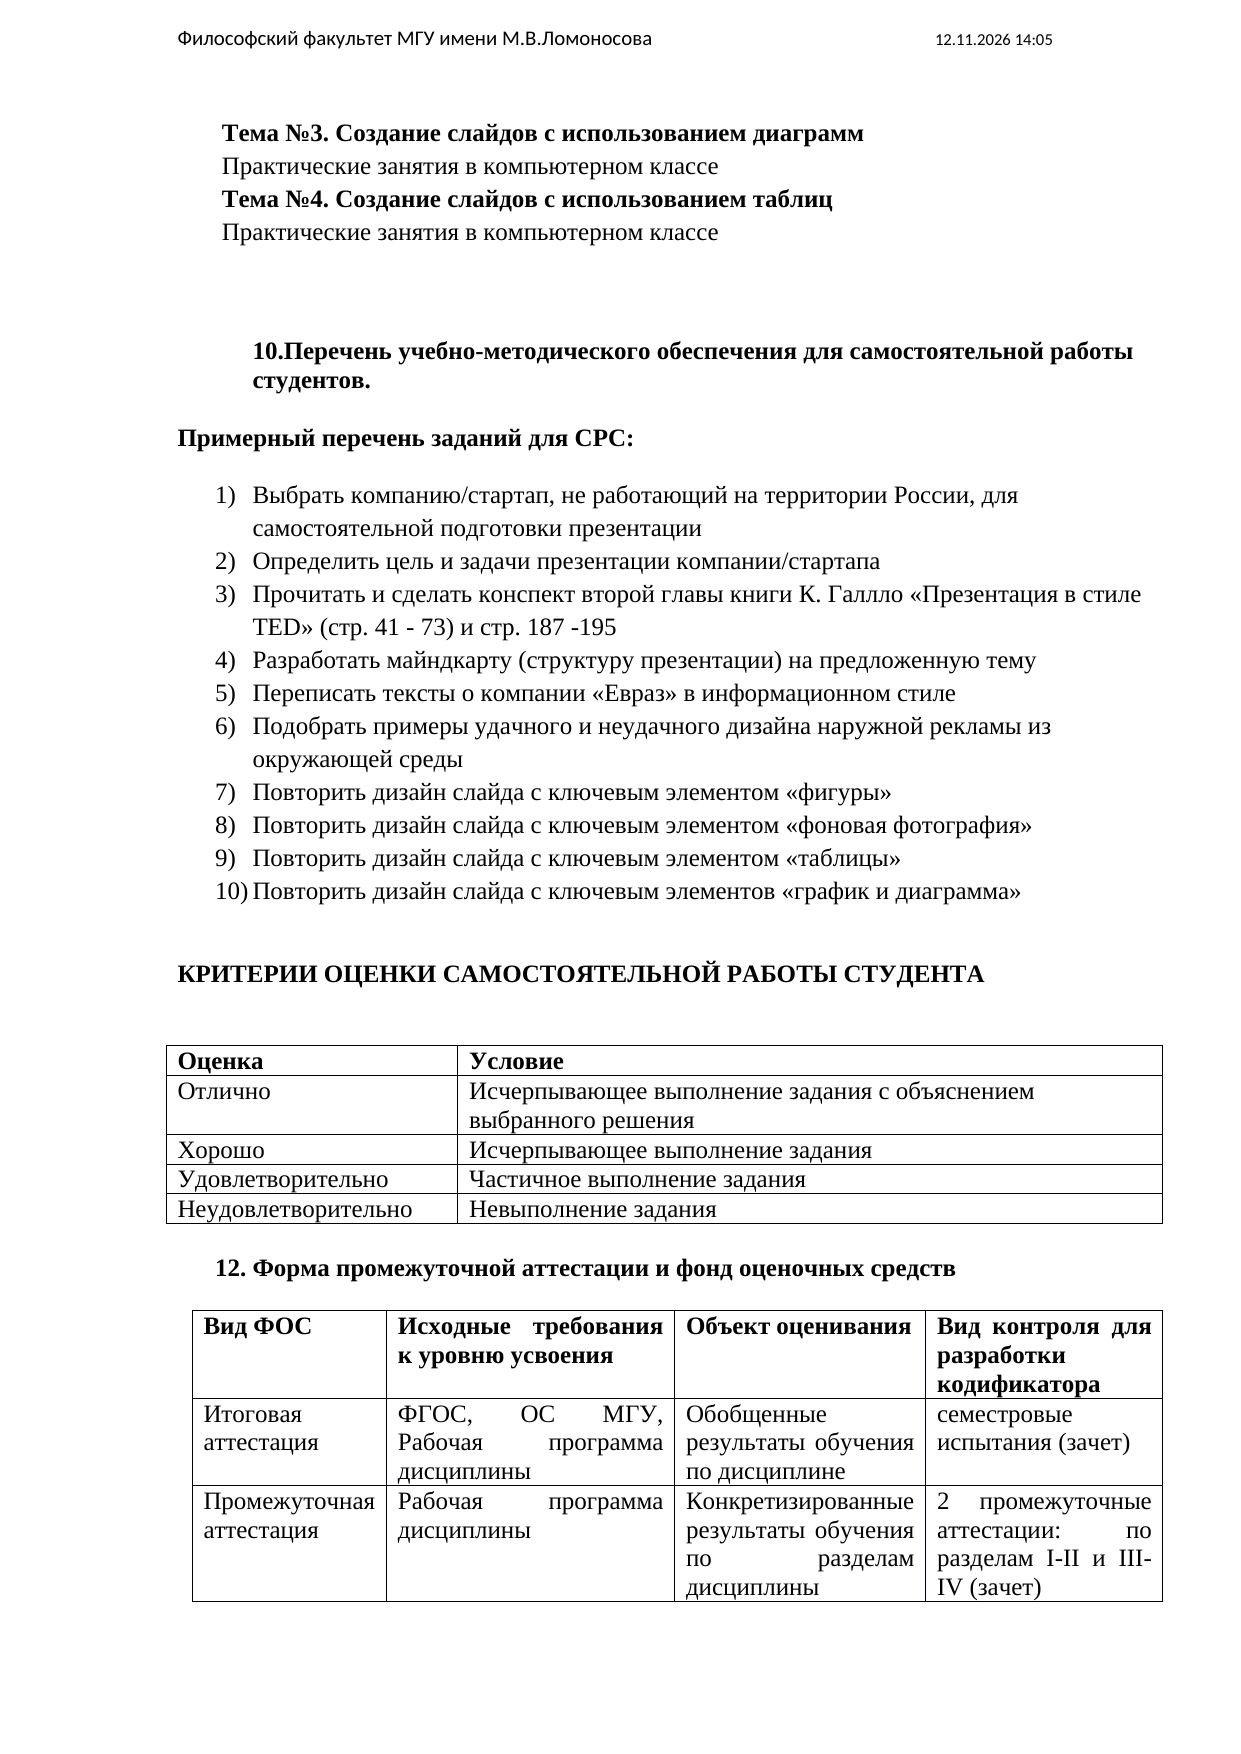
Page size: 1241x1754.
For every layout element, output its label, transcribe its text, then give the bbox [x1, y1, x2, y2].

table_header Условие [458, 1046, 1162, 1075]
list Тема №3. Создание слайдов с использованием диаграмм [222, 118, 1152, 147]
table_header Оценка [167, 1046, 457, 1075]
table_cell Невыполнение задания [458, 1194, 1162, 1223]
list Повторить дизайн слайда с ключевым элементом «таблицы» [215, 843, 1152, 872]
text Примерный перечень заданий для СРС: [177, 423, 1152, 451]
table_header Вид ФОС [193, 1311, 386, 1398]
list Прочитать и сделать конспект второй главы книги К. Галлло «Презентация в стиле TED» (стр. 41 - 73) и стр. 187 -195 [215, 579, 1152, 641]
list 12. Форма промежуточной аттестации и фонд оценочных средств [215, 1253, 1152, 1282]
table_cell Хорошо [167, 1135, 457, 1163]
table_cell ФГОС, ОС МГУ, Рабочая программа дисциплины [387, 1399, 674, 1485]
table_cell Исчерпывающее выполнение задания [458, 1135, 1162, 1163]
list Подобрать примеры удачного и неудачного дизайна наружной рекламы из окружающей среды [215, 711, 1152, 773]
table_cell Рабочая программа дисциплины [387, 1486, 674, 1601]
list Переписать тексты о компании «Евраз» в информационном стиле [215, 678, 1152, 707]
text КРИТЕРИИ ОЦЕНКИ САМОСТОЯТЕЛЬНОЙ РАБОТЫ СТУДЕНТА [177, 959, 1152, 988]
table_cell Неудовлетворительно [167, 1194, 457, 1223]
table_cell семестровые испытания (зачет) [926, 1399, 1162, 1485]
table_header Исходные требования к уровню усвоения [387, 1311, 674, 1398]
list Повторить дизайн слайда с ключевым элементом «фигуры» [215, 777, 1152, 806]
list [222, 217, 1152, 246]
table_cell 2 промежуточные аттестации: по разделам I-II и III-IV (зачет) [926, 1486, 1162, 1601]
table_header Объект оценивания [675, 1311, 925, 1398]
list 10.Перечень учебно-методического обеспечения для самостоятельной работы студентов. [252, 336, 1152, 394]
table_cell Отлично [167, 1076, 457, 1134]
list Определить цель и задачи презентации компании/стартапа [215, 546, 1152, 575]
table_header Вид контроля для разработки кодификатора [926, 1311, 1162, 1398]
list Выбрать компанию/стартап, не работающий на территории России, для самостоятельной подготовки презентации [215, 480, 1152, 542]
table_cell Конкретизированные результаты обучения по разделам дисциплины [675, 1486, 925, 1601]
table_cell Промежуточная аттестация [193, 1486, 386, 1601]
list Разработать майндкарту (структуру презентации) на предложенную тему [215, 645, 1152, 674]
list Повторить дизайн слайда с ключевым элементов «график и диаграмма» [215, 876, 1152, 905]
table_cell Удовлетворительно [167, 1165, 457, 1193]
table_cell Частичное выполнение задания [458, 1165, 1162, 1193]
table_cell Обобщенные результаты обучения по дисциплине [675, 1399, 925, 1485]
list Повторить дизайн слайда с ключевым элементом «фоновая фотография» [215, 810, 1152, 839]
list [222, 151, 1152, 180]
table_cell Исчерпывающее выполнение задания с объяснением выбранного решения [458, 1076, 1162, 1134]
table_cell Итоговая аттестация [193, 1399, 386, 1485]
list Тема №4. Создание слайдов с использованием таблиц [222, 184, 1152, 213]
